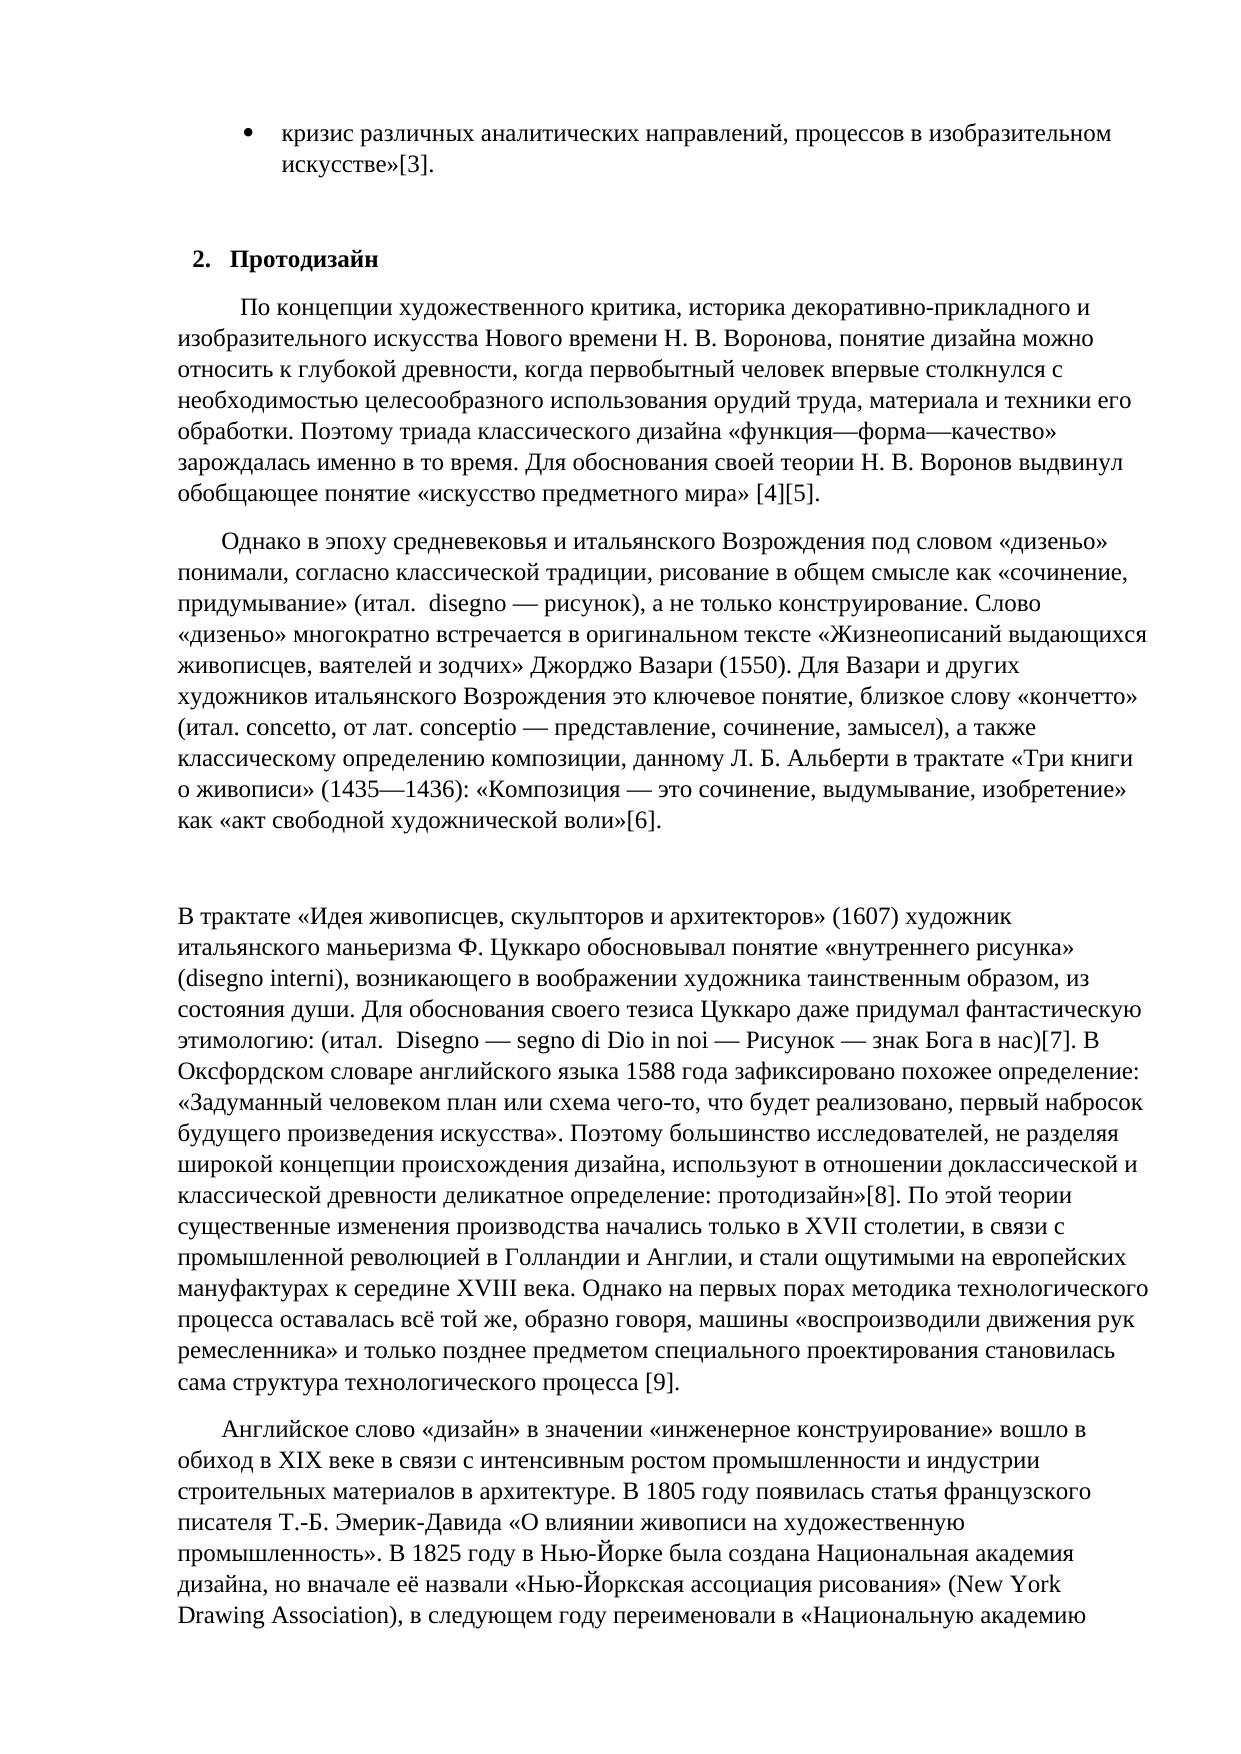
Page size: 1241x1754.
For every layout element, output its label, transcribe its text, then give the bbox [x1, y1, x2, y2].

list кризис различных аналитических направлений, процессов в изобразительном искусстве»[3]. [244, 118, 1152, 178]
text Однако в эпоху средневековья и итальянского Возрождения под словом «дизеньо» понимали, согласно классической традиции, рисование в общем смысле как «сочинение, придумывание» (итал. disegno — рисунок), а не только конструирование. Слово «дизеньо» многократно встречается в оригинальном тексте «Жизнеописаний выдающихся живописцев, ваятелей и зодчих» Джорджо Вазари (1550). Для Вазари и других художников итальянского Возрождения это ключевое понятие, близкое слову «кончетто» (итал. concetto, от лат. conceptio — представление, сочинение, замысел), а также классическому определению композиции, данному Л. Б. Альберти в трактате «Три книги о живописи» (1435—1436): «Композиция — это сочинение, выдумывание, изобретение» как «акт свободной художнической воли»[6]. [177, 526, 1152, 834]
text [177, 1414, 1152, 1629]
text В трактате «Идея живописцев, скульпторов и архитекторов» (1607) художник итальянского маньеризма Ф. Цуккаро обосновывал понятие «внутреннего рисунка» (disegno interni), возникающего в воображении художника таинственным образом, из состояния души. Для обоснования своего тезиса Цуккаро даже придумал фантастическую этимологию: (итал. Disegno — segno di Dio in noi — Рисунок — знак Бога в нас)[7]. В Оксфордском словаре английского языка 1588 года зафиксировано похожее определение: «Задуманный человеком план или схема чего-то, что будет реализовано, первый набросок будущего произведения искусства». Поэтому большинство исследователей, не разделяя широкой концепции происхождения дизайна, используют в отношении доклассической и классической древности деликатное определение: протодизайн»[8]. По этой теории существенные изменения производства начались только в XVII столетии, в связи с промышленной революцией в Голландии и Англии, и стали ощутимыми на европейских мануфактурах к середине XVIII века. Однако на первых порах методика технологического процесса оставалась всё той же, образно говоря, машины «воспроизводили движения рук ремесленника» и только позднее предметом специального проектирования становилась сама структура технологического процесса [9]. [177, 901, 1152, 1395]
list Протодизайн [192, 244, 1152, 273]
text По концепции художественного критика, историка декоративно-прикладного и изобразительного искусства Нового времени Н. В. Воронова, понятие дизайна можно относить к глубокой древности, когда первобытный человек впервые столкнулся с необходимостью целесообразного использования орудий труда, материала и техники его обработки. Поэтому триада классического дизайна «функция—форма—качество» зарождалась именно в то время. Для обоснования своей теории Н. В. Воронов выдвинул обобщающее понятие «искусство предметного мира» [4][5]. [177, 292, 1152, 507]
